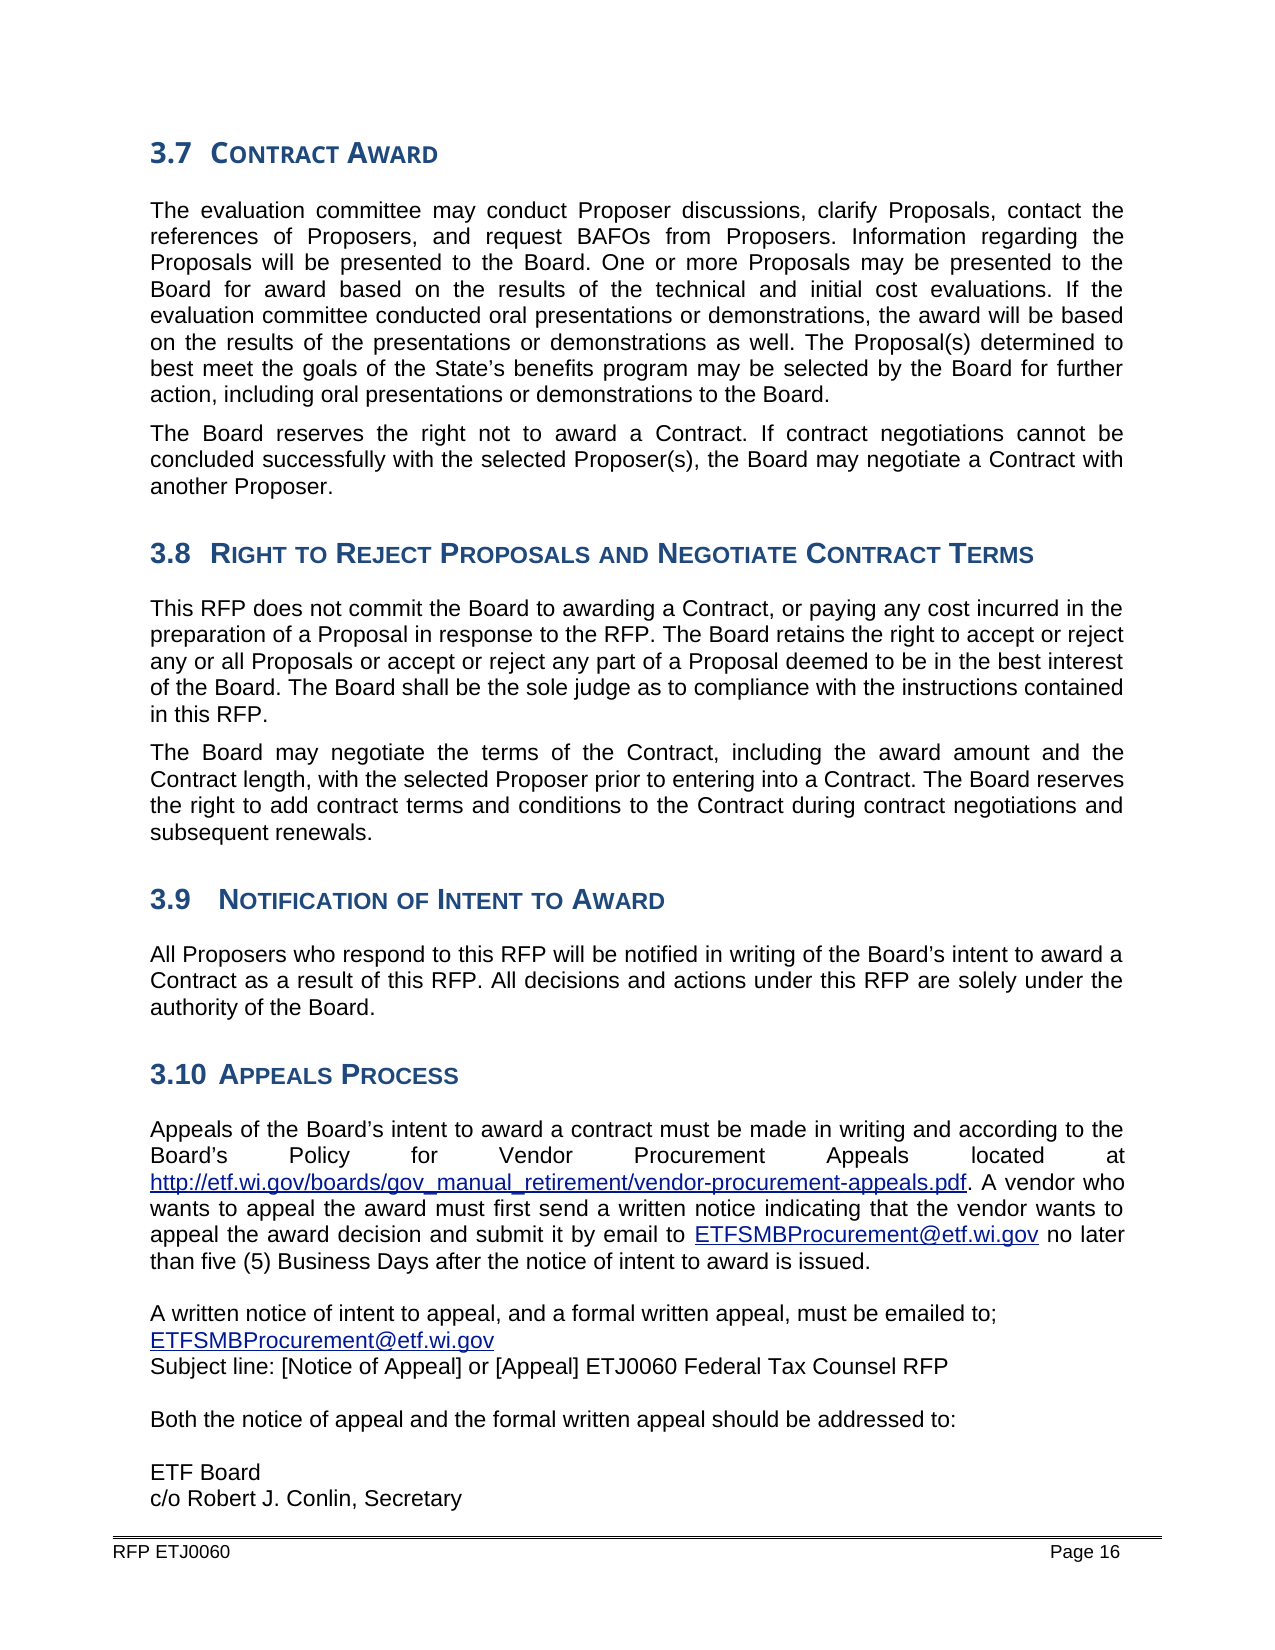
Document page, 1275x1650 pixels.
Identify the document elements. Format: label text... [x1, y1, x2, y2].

subtitle Right to Reject Proposals and Negotiate Contract Terms [150, 537, 1125, 570]
text Both the notice of appeal and the formal written appeal should be addressed to: [150, 1406, 1125, 1432]
subtitle Notification of Intent to Award [150, 882, 1125, 916]
text c/o Robert J. Conlin, Secretary [150, 1485, 1125, 1511]
text A written notice of intent to appeal, and a formal written appeal, must be emailed to; [150, 1300, 1125, 1327]
text Subject line: [Notice of Appeal] or [Appeal] ETJ0060 Federal Tax Counsel RFP [150, 1353, 1125, 1379]
text The evaluation committee may conduct Proposer discussions, clarify Proposals, contact the references of Proposers, and request BAFOs from Proposers. Information regarding the Proposals will be presented to the Board. One or more Proposals may be presented to the Board for award based on the results of the technical and initial cost evaluations. If the evaluation committee conducted oral presentations or demonstrations, the award will be based on the results of the presentations or demonstrations as well. The Proposal(s) determined to best meet the goals of the State’s benefits program may be selected by the Board for further action, including oral presentations or demonstrations to the Board. [150, 197, 1125, 407]
text Appeals of the Board’s intent to award a contract must be made in writing and according to the Board’s Policy for Vendor Procurement Appeals located at http://etf.wi.gov/boards/gov_manual_retirement/vendor-procurement-appeals.pdf. A vendor who wants to appeal the award must first send a written notice indicating that the vendor wants to appeal the award decision and submit it by email to ETFSMBProcurement@etf.wi.gov no later than five (5) Business Days after the notice of intent to award is issued. [150, 1116, 1125, 1274]
text ETFSMBProcurement@etf.wi.gov [150, 1327, 1125, 1353]
subtitle Contract Award [150, 132, 1125, 172]
text ETF Board [150, 1458, 1125, 1485]
text The Board may negotiate the terms of the Contract, including the award amount and the Contract length, with the selected Proposer prior to entering into a Contract. The Board reserves the right to add contract terms and conditions to the Contract during contract negotiations and subsequent renewals. [150, 739, 1125, 845]
text The Board reserves the right not to award a Contract. If contract negotiations cannot be concluded successfully with the selected Proposer(s), the Board may negotiate a Contract with another Proposer. [150, 420, 1125, 499]
subtitle Appeals Process [150, 1057, 1125, 1091]
text All Proposers who respond to this RFP will be notified in writing of the Board’s intent to award a Contract as a result of this RFP. All decisions and actions under this RFP are solely under the authority of the Board. [150, 941, 1125, 1020]
text This RFP does not commit the Board to awarding a Contract, or paying any cost incurred in the preparation of a Proposal in response to the RFP. The Board retains the right to accept or reject any or all Proposals or accept or reject any part of a Proposal deemed to be in the best interest of the Board. The Board shall be the sole judge as to compliance with the instructions contained in this RFP. [150, 595, 1125, 727]
